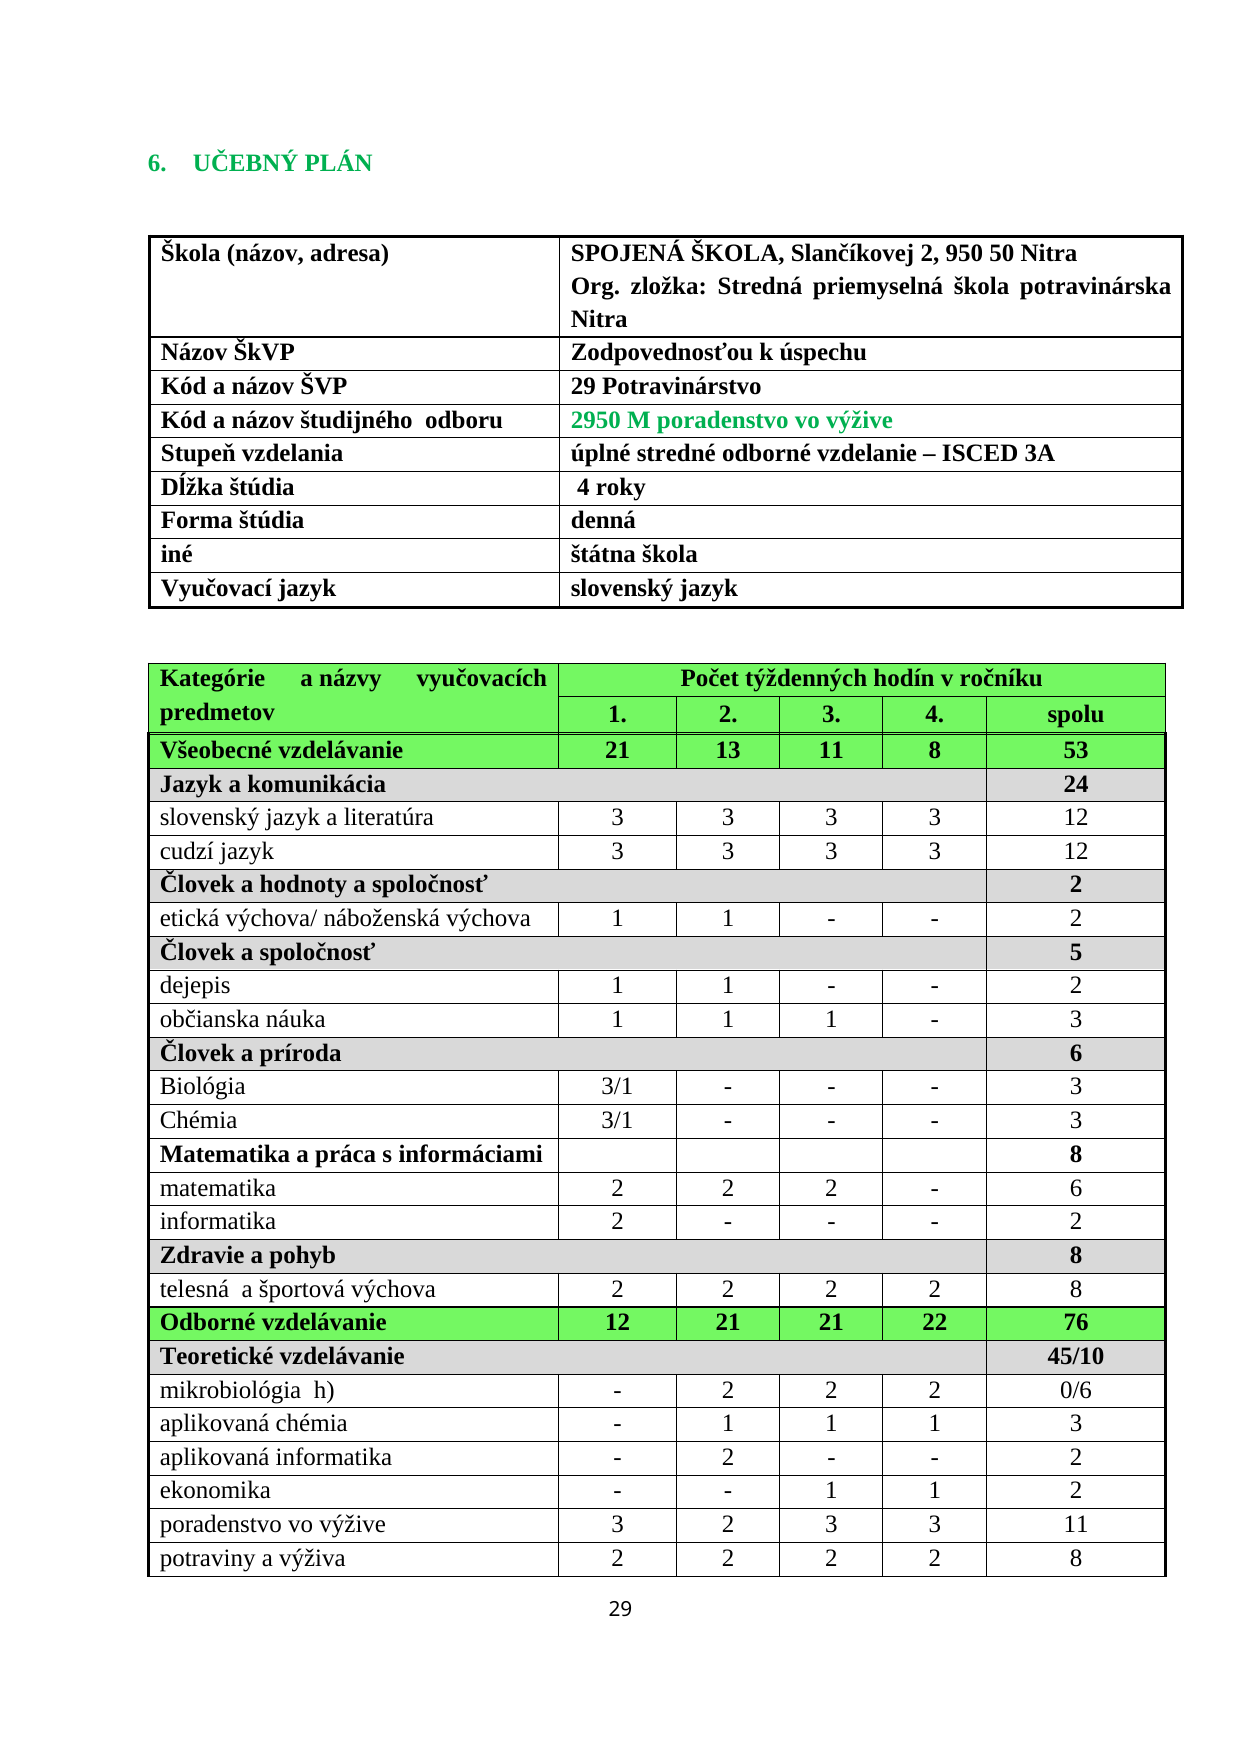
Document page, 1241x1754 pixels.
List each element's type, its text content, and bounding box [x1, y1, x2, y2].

table_cell iné [151, 539, 559, 572]
table_cell 8 [987, 1274, 1164, 1306]
table_cell 1 [677, 1408, 779, 1441]
table_cell - [883, 1206, 986, 1239]
table_cell 45/10 [987, 1341, 1164, 1374]
table_cell - [883, 971, 986, 1003]
table_cell 21 [677, 1308, 779, 1340]
table_cell 2 [780, 1274, 882, 1306]
table_cell 2 [987, 971, 1164, 1003]
table_cell 3 [780, 836, 882, 868]
table_cell 4 roky [560, 472, 1181, 504]
table_cell [883, 1139, 986, 1172]
table_cell 8 [987, 1240, 1164, 1273]
table_cell 53 [987, 735, 1164, 768]
table_cell 13 [677, 735, 779, 768]
subtitle UČEBNÝ PLÁN [148, 148, 1092, 176]
table_cell [559, 1139, 676, 1172]
table_cell 1 [883, 1408, 986, 1441]
table_cell 2 [780, 1543, 882, 1576]
table_cell - [559, 1375, 676, 1407]
table_cell štátna škola [560, 539, 1181, 572]
table_cell 21 [780, 1308, 882, 1340]
table_cell 1 [780, 1408, 882, 1441]
table_cell Človek a príroda [150, 1038, 986, 1070]
table_header SPOJENÁ ŠKOLA, Slančíkovej 2, 950 50 Nitra Org. zložka: Stredná priemyselná škola potravinárska Nitra [560, 238, 1181, 336]
table_cell 3 [559, 836, 676, 868]
table_cell 2 [987, 870, 1164, 902]
table_cell etická výchova/ náboženská výchova [150, 903, 558, 936]
table_cell cudzí jazyk [150, 836, 558, 868]
table_cell 3/1 [559, 1071, 676, 1104]
table_cell 2 [780, 1173, 882, 1205]
table_cell Dĺžka štúdia [151, 472, 559, 504]
table_cell 5 [987, 937, 1164, 969]
table_cell slovenský jazyk [560, 573, 1181, 606]
table_cell 8 [883, 735, 986, 768]
table_cell 1 [780, 1476, 882, 1508]
table_cell 2 [677, 1543, 779, 1576]
table_cell 3 [559, 802, 676, 835]
table_cell 4. [883, 697, 986, 732]
table_cell [780, 1139, 882, 1172]
table_cell 3. [780, 697, 882, 732]
table_cell mikrobiológia h) [150, 1375, 558, 1407]
table_cell [677, 1139, 779, 1172]
table_cell 2 [780, 1375, 882, 1407]
table_cell 2 [677, 1509, 779, 1542]
table_cell 1 [559, 903, 676, 936]
table_cell - [677, 1206, 779, 1239]
table_cell 2 [559, 1543, 676, 1576]
table_cell 1 [559, 971, 676, 1003]
table_cell 2 [677, 1274, 779, 1306]
table_cell Kód a názov študijného odboru [151, 405, 559, 437]
table_cell 2. [677, 697, 779, 732]
table_cell aplikovaná informatika [150, 1442, 558, 1474]
table_cell Vyučovací jazyk [151, 573, 559, 606]
table_cell aplikovaná chémia [150, 1408, 558, 1441]
table_cell 0/6 [987, 1375, 1164, 1407]
table_cell - [559, 1476, 676, 1508]
table_cell ekonomika [150, 1476, 558, 1508]
table_cell Stupeň vzdelania [151, 438, 559, 471]
table_cell Odborné vzdelávanie [150, 1308, 558, 1340]
table_cell - [559, 1442, 676, 1474]
table_cell Človek a hodnoty a spoločnosť [150, 870, 986, 902]
table_cell 3 [559, 1509, 676, 1542]
table_cell Človek a spoločnosť [150, 937, 986, 969]
table_header Kategórie a názvy vyučovacích predmetov [149, 664, 558, 732]
table_cell 11 [987, 1509, 1164, 1542]
table_cell - [559, 1408, 676, 1441]
table_cell 2 [677, 1375, 779, 1407]
table_cell 3 [987, 1408, 1164, 1441]
table_cell 11 [780, 735, 882, 768]
table_cell - [677, 1476, 779, 1508]
table_cell informatika [150, 1206, 558, 1239]
table_cell 1 [780, 1004, 882, 1037]
table_cell 3 [780, 1509, 882, 1542]
table_cell 24 [987, 769, 1164, 801]
table_cell telesná a športová výchova [150, 1274, 558, 1306]
table_cell dejepis [150, 971, 558, 1003]
table_cell 1 [677, 1004, 779, 1037]
table_cell 2 [883, 1274, 986, 1306]
table_cell 3 [677, 836, 779, 868]
table_cell - [780, 1071, 882, 1104]
table_cell Kód a názov ŠVP [151, 371, 559, 404]
table_cell 12 [987, 802, 1164, 835]
table_cell 29 Potravinárstvo [560, 371, 1181, 404]
table_cell 3 [883, 836, 986, 868]
table_cell 6 [987, 1173, 1164, 1205]
table_cell 3 [987, 1004, 1164, 1037]
table_cell 3/1 [559, 1105, 676, 1138]
table_cell 3 [780, 802, 882, 835]
table_cell 3 [987, 1105, 1164, 1138]
table_cell 2 [987, 1476, 1164, 1508]
table_cell - [883, 1173, 986, 1205]
table_cell 3 [677, 802, 779, 835]
table_cell Názov ŠkVP [151, 338, 559, 370]
table_cell Biológia [150, 1071, 558, 1104]
table_cell 2 [883, 1543, 986, 1576]
table_cell slovenský jazyk a literatúra [150, 802, 558, 835]
table_cell 2 [987, 1442, 1164, 1474]
table_cell 2 [559, 1173, 676, 1205]
table_cell 3 [883, 802, 986, 835]
table_cell - [780, 1105, 882, 1138]
table_cell matematika [150, 1173, 558, 1205]
table_cell 1 [559, 1004, 676, 1037]
table_cell 8 [987, 1543, 1164, 1576]
table_cell potraviny a výživa [150, 1543, 558, 1576]
table_cell - [883, 1071, 986, 1104]
table_cell Jazyk a komunikácia [150, 769, 986, 801]
table_cell - [883, 1004, 986, 1037]
table_cell 1 [677, 903, 779, 936]
table_cell spolu [987, 697, 1165, 732]
table_cell 76 [987, 1308, 1164, 1340]
table_cell - [780, 971, 882, 1003]
table_cell Všeobecné vzdelávanie [150, 735, 558, 768]
table_cell - [780, 1206, 882, 1239]
table_cell - [883, 903, 986, 936]
table_cell 2 [559, 1206, 676, 1239]
table_header Škola (názov, adresa) [151, 238, 559, 336]
table_cell 22 [883, 1308, 986, 1340]
table_cell Teoretické vzdelávanie [150, 1341, 986, 1374]
table_header Počet týždenných hodín v ročníku [559, 664, 1165, 696]
table_cell 1 [883, 1476, 986, 1508]
table_cell - [677, 1105, 779, 1138]
table_cell - [780, 903, 882, 936]
table_cell 8 [987, 1139, 1164, 1172]
table_cell 12 [559, 1308, 676, 1340]
table_cell 2 [677, 1442, 779, 1474]
table_cell poradenstvo vo výžive [150, 1509, 558, 1542]
table_cell Zdravie a pohyb [150, 1240, 986, 1273]
table_cell 2950 M poradenstvo vo výžive [560, 405, 1181, 437]
table_cell 12 [987, 836, 1164, 868]
table_cell Chémia [150, 1105, 558, 1138]
table_cell 3 [883, 1509, 986, 1542]
table_cell 2 [987, 903, 1164, 936]
table_cell Zodpovednosťou k úspechu [560, 338, 1181, 370]
table_cell 2 [883, 1375, 986, 1407]
table_cell Matematika a práca s informáciami [150, 1139, 558, 1172]
table_cell - [883, 1442, 986, 1474]
table_cell 2 [987, 1206, 1164, 1239]
table_cell 2 [559, 1274, 676, 1306]
table_cell 6 [987, 1038, 1164, 1070]
table_cell denná [560, 506, 1181, 538]
table_cell úplné stredné odborné vzdelanie – ISCED 3A [560, 438, 1181, 471]
table_cell - [780, 1442, 882, 1474]
table_cell Forma štúdia [151, 506, 559, 538]
table_cell - [883, 1105, 986, 1138]
table_cell občianska náuka [150, 1004, 558, 1037]
table_cell 1. [559, 697, 676, 732]
table_cell 21 [559, 735, 676, 768]
table_cell 3 [987, 1071, 1164, 1104]
table_cell 2 [677, 1173, 779, 1205]
table_cell 1 [677, 971, 779, 1003]
table_cell - [677, 1071, 779, 1104]
